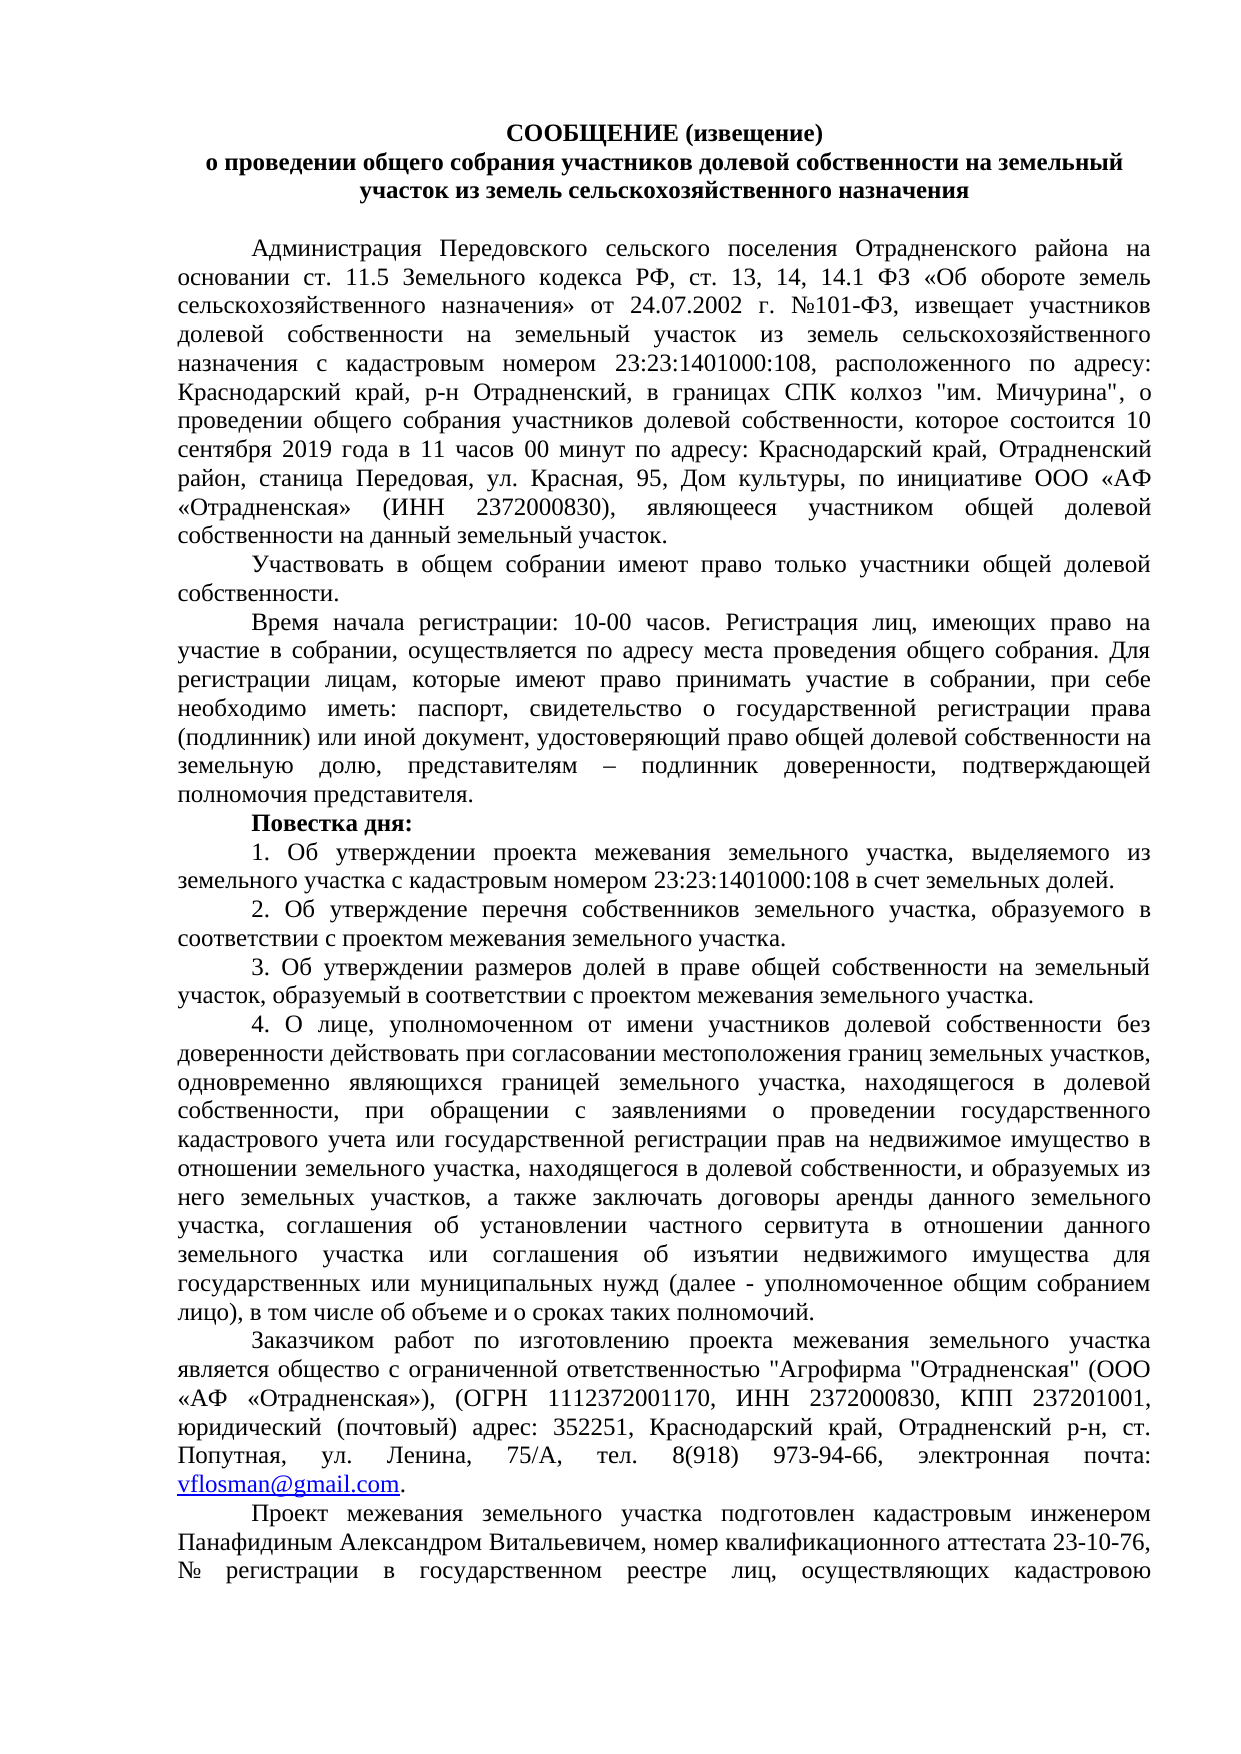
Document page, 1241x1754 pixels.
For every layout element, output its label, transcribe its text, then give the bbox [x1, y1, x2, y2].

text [177, 1498, 1152, 1584]
text Участвовать в общем собрании имеют право только участники общей долевой собственности. [177, 549, 1152, 607]
text Заказчиком работ по изготовлению проекта межевания земельного участка является общество с ограниченной ответственностью "Агрофирма "Отрадненская" (ООО «АФ «Отрадненская»), (ОГРН 1112372001170, ИНН 2372000830, КПП 237201001, юридический (почтовый) адрес: 352251, Краснодарский край, Отрадненский р-н, ст. Попутная, ул. Ленина, 75/А, тел. 8(918) 973-94-66, электронная почта: vflosman@gmail.com. [177, 1326, 1152, 1498]
text Повестка дня: [177, 808, 1152, 837]
text 2. Об утверждение перечня собственников земельного участка, образуемого в соответствии с проектом межевания земельного участка. [177, 894, 1152, 952]
text 3. Об утверждении размеров долей в праве общей собственности на земельный участок, образуемый в соответствии с проектом межевания земельного участка. [177, 952, 1152, 1009]
text СООБЩЕНИЕ (извещение) [177, 118, 1152, 147]
text о проведении общего собрания участников долевой собственности на земельный участок из земель сельскохозяйственного назначения [177, 147, 1152, 204]
text 4. О лице, уполномоченном от имени участников долевой собственности без доверенности действовать при согласовании местоположения границ земельных участков, одновременно являющихся границей земельного участка, находящегося в долевой собственности, при обращении с заявлениями о проведении государственного кадастрового учета или государственной регистрации прав на недвижимое имущество в отношении земельного участка, находящегося в долевой собственности, и образуемых из него земельных участков, а также заключать договоры аренды данного земельного участка, соглашения об установлении частного сервитута в отношении данного земельного участка или соглашения об изъятии недвижимого имущества для государственных или муниципальных нужд (далее - уполномоченное общим собранием лицо), в том числе об объеме и о сроках таких полномочий. [177, 1009, 1152, 1326]
text 1. Об утверждении проекта межевания земельного участка, выделяемого из земельного участка с кадастровым номером 23:23:1401000:108 в счет земельных долей. [177, 837, 1152, 894]
text Администрация Передовского сельского поселения Отрадненского района на основании ст. 11.5 Земельного кодекса РФ, ст. 13, 14, 14.1 ФЗ «Об обороте земель сельскохозяйственного назначения» от 24.07.2002 г. №101-ФЗ, извещает участников долевой собственности на земельный участок из земель сельскохозяйственного назначения с кадастровым номером 23:23:1401000:108, расположенного по адресу: Краснодарский край, р-н Отрадненский, в границах СПК колхоз "им. Мичурина", о проведении общего собрания участников долевой собственности, которое состоится 10 сентября 2019 года в 11 часов 00 минут по адресу: Краснодарский край, Отрадненский район, станица Передовая, ул. Красная, 95, Дом культуры, по инициативе ООО «АФ «Отрадненская» (ИНН 2372000830), являющееся участником общей долевой собственности на данный земельный участок. [177, 233, 1152, 549]
text Время начала регистрации: 10-00 часов. Регистрация лиц, имеющих право на участие в собрании, осуществляется по адресу места проведения общего собрания. Для регистрации лицам, которые имеют право принимать участие в собрании, при себе необходимо иметь: паспорт, свидетельство о государственной регистрации права (подлинник) или иной документ, удостоверяющий право общей долевой собственности на земельную долю, представителям – подлинник доверенности, подтверждающей полномочия представителя. [177, 607, 1152, 808]
